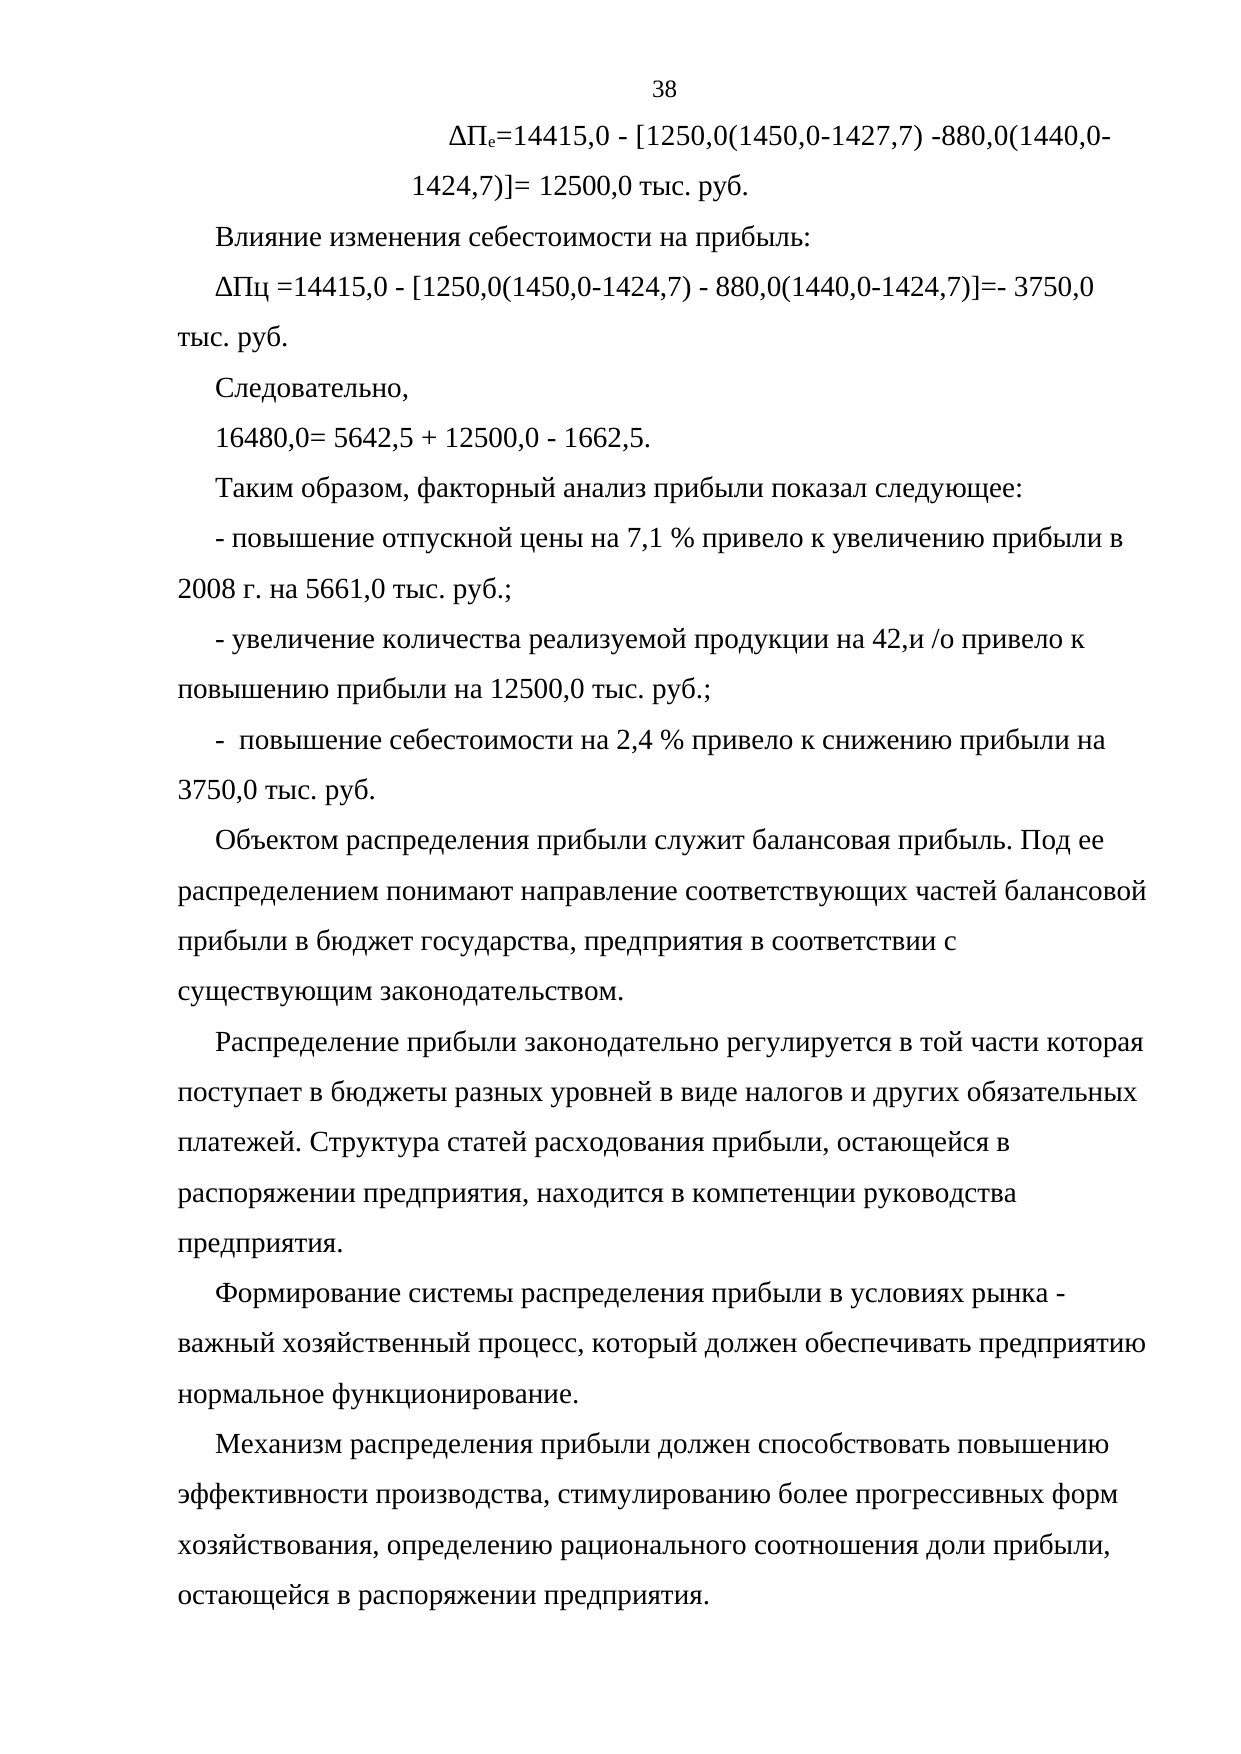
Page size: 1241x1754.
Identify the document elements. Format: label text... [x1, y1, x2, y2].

text 16480,0= 5642,5 + 12500,0 - 1662,5. [177, 420, 1152, 453]
text - увеличение количества реализуемой продукции на 42,и /о привело к повышению прибыли на 12500,0 тыс. руб.; [177, 621, 1152, 705]
text Следовательно, [177, 370, 1152, 403]
text Формирование системы распределения прибыли в условиях рынка - важный хозяйственный процесс, который должен обеспечивать предприятию нормальное функционирование. [177, 1275, 1152, 1409]
text Таким образом, факторный анализ прибыли показал следующее: [177, 470, 1152, 504]
text Распределение прибыли законодательно регулируется в той части которая поступает в бюджеты разных уровней в виде налогов и других обязательных платежей. Структура статей расходования прибыли, остающейся в распоряжении предприятия, находится в компетенции руководства предприятия. [177, 1024, 1152, 1258]
text - повышение отпускной цены на 7,1 % привело к увеличению прибыли в 2008 г. на 5661,0 тыс. руб.; [177, 521, 1152, 604]
text ∆Пе=14415,0 - [1250,0(1450,0-1427,7) -880,0(1440,0-1424,7)]= 12500,0 тыс. руб. [411, 118, 1152, 202]
text Объектом распределения прибыли служит балансовая прибыль. Под ее распределением понимают направление соответствующих частей балансовой прибыли в бюджет государства, предприятия в соответствии с существующим законодательством. [177, 822, 1152, 1007]
text Влияние изменения себестоимости на прибыль: [177, 219, 1152, 252]
text - повышение себестоимости на 2,4 % привело к снижению прибыли на 3750,0 тыс. руб. [177, 722, 1152, 806]
text Механизм распределения прибыли должен способствовать повышению эффективности производства, стимулированию более прогрессивных форм хозяйствования, определению рационального соотношения доли прибыли, остающейся в распоряжении предприятия. [177, 1426, 1152, 1611]
text ∆Пц =14415,0 - [1250,0(1450,0-1424,7) - 880,0(1440,0-1424,7)]=- 3750,0 тыс. руб. [177, 269, 1152, 353]
